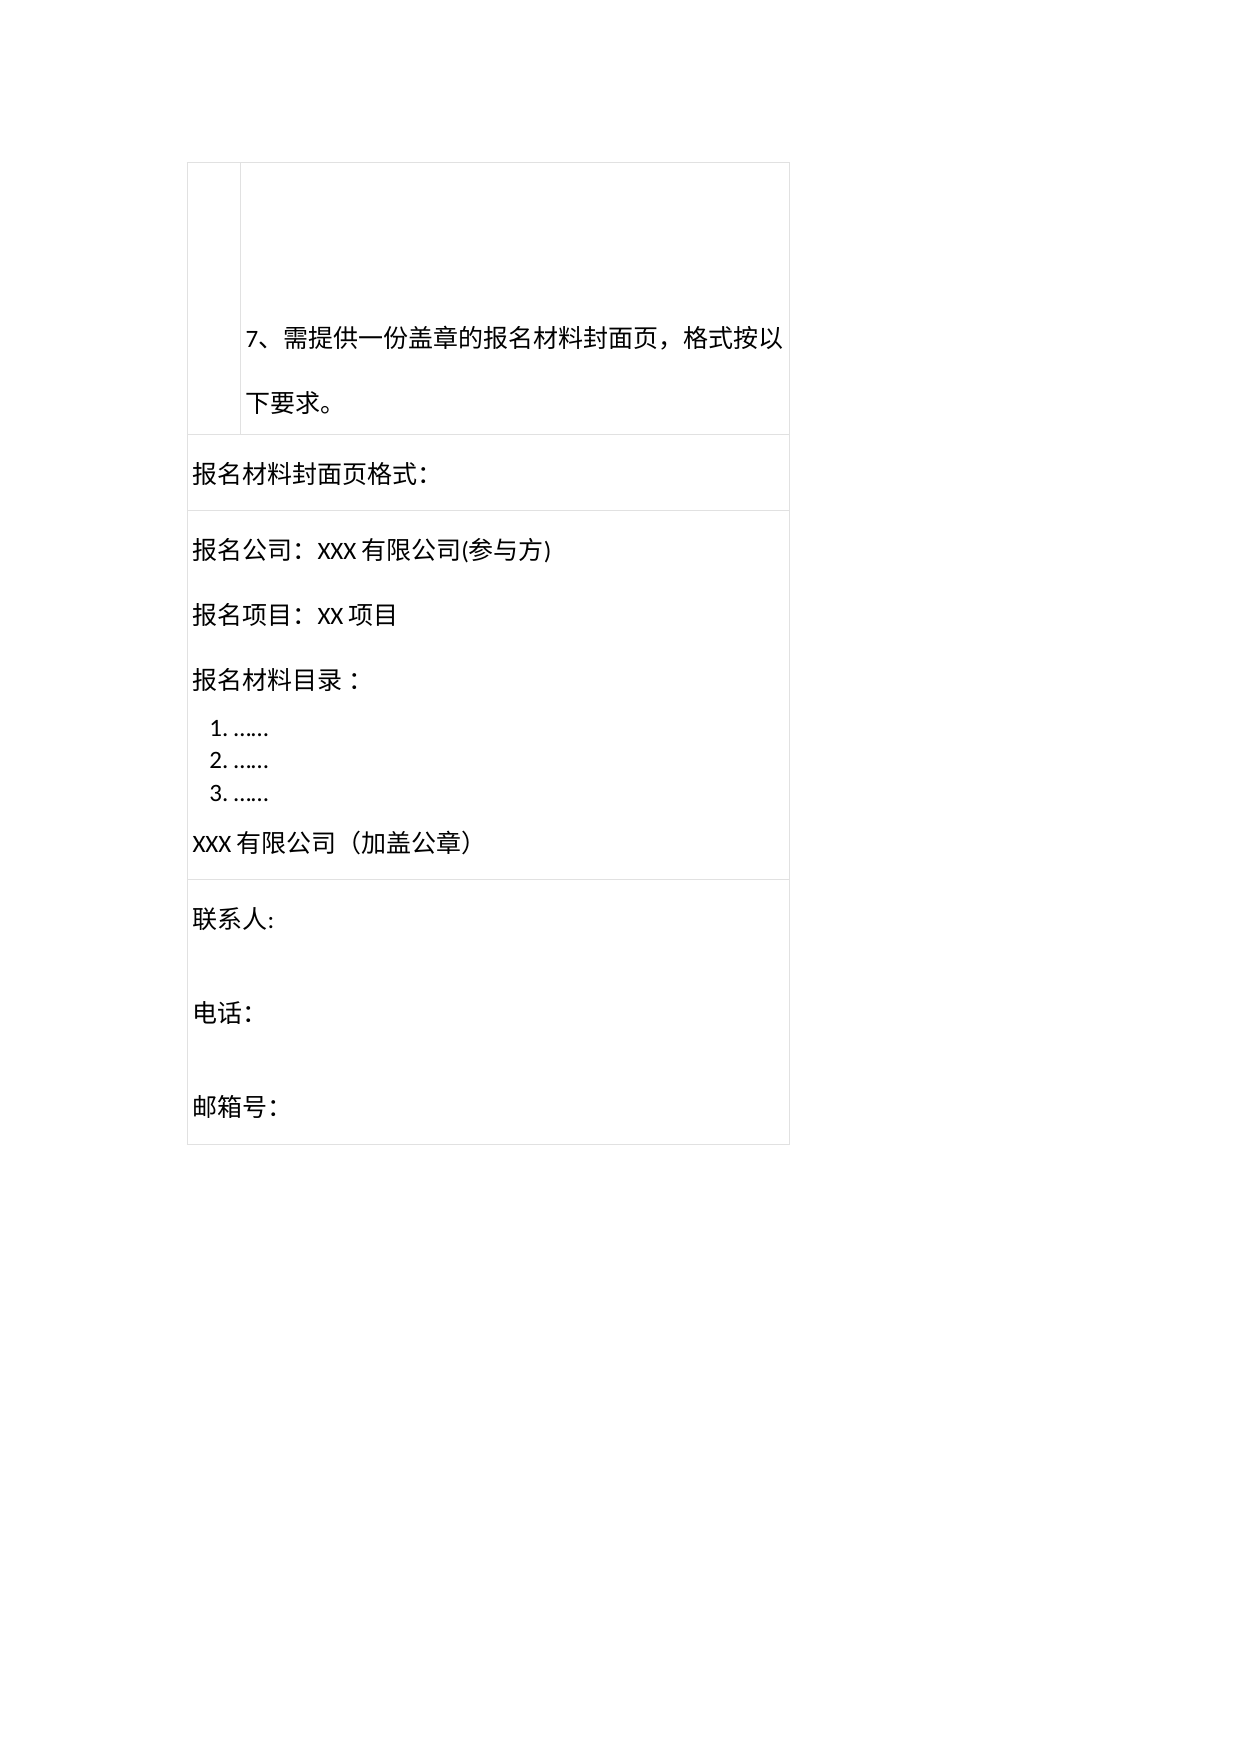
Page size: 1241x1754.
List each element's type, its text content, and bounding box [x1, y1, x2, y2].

table_cell 联系人: 电话： 邮箱号： [188, 880, 789, 1144]
table_cell 报名材料封面页格式： [188, 435, 789, 510]
table_cell 报名公司：XXX有限公司(参与方) 报名项目：XX项目 报名材料目录 ： 1. …… 2. …… 3. …… XXX有限公司（加盖公章） [188, 511, 789, 879]
